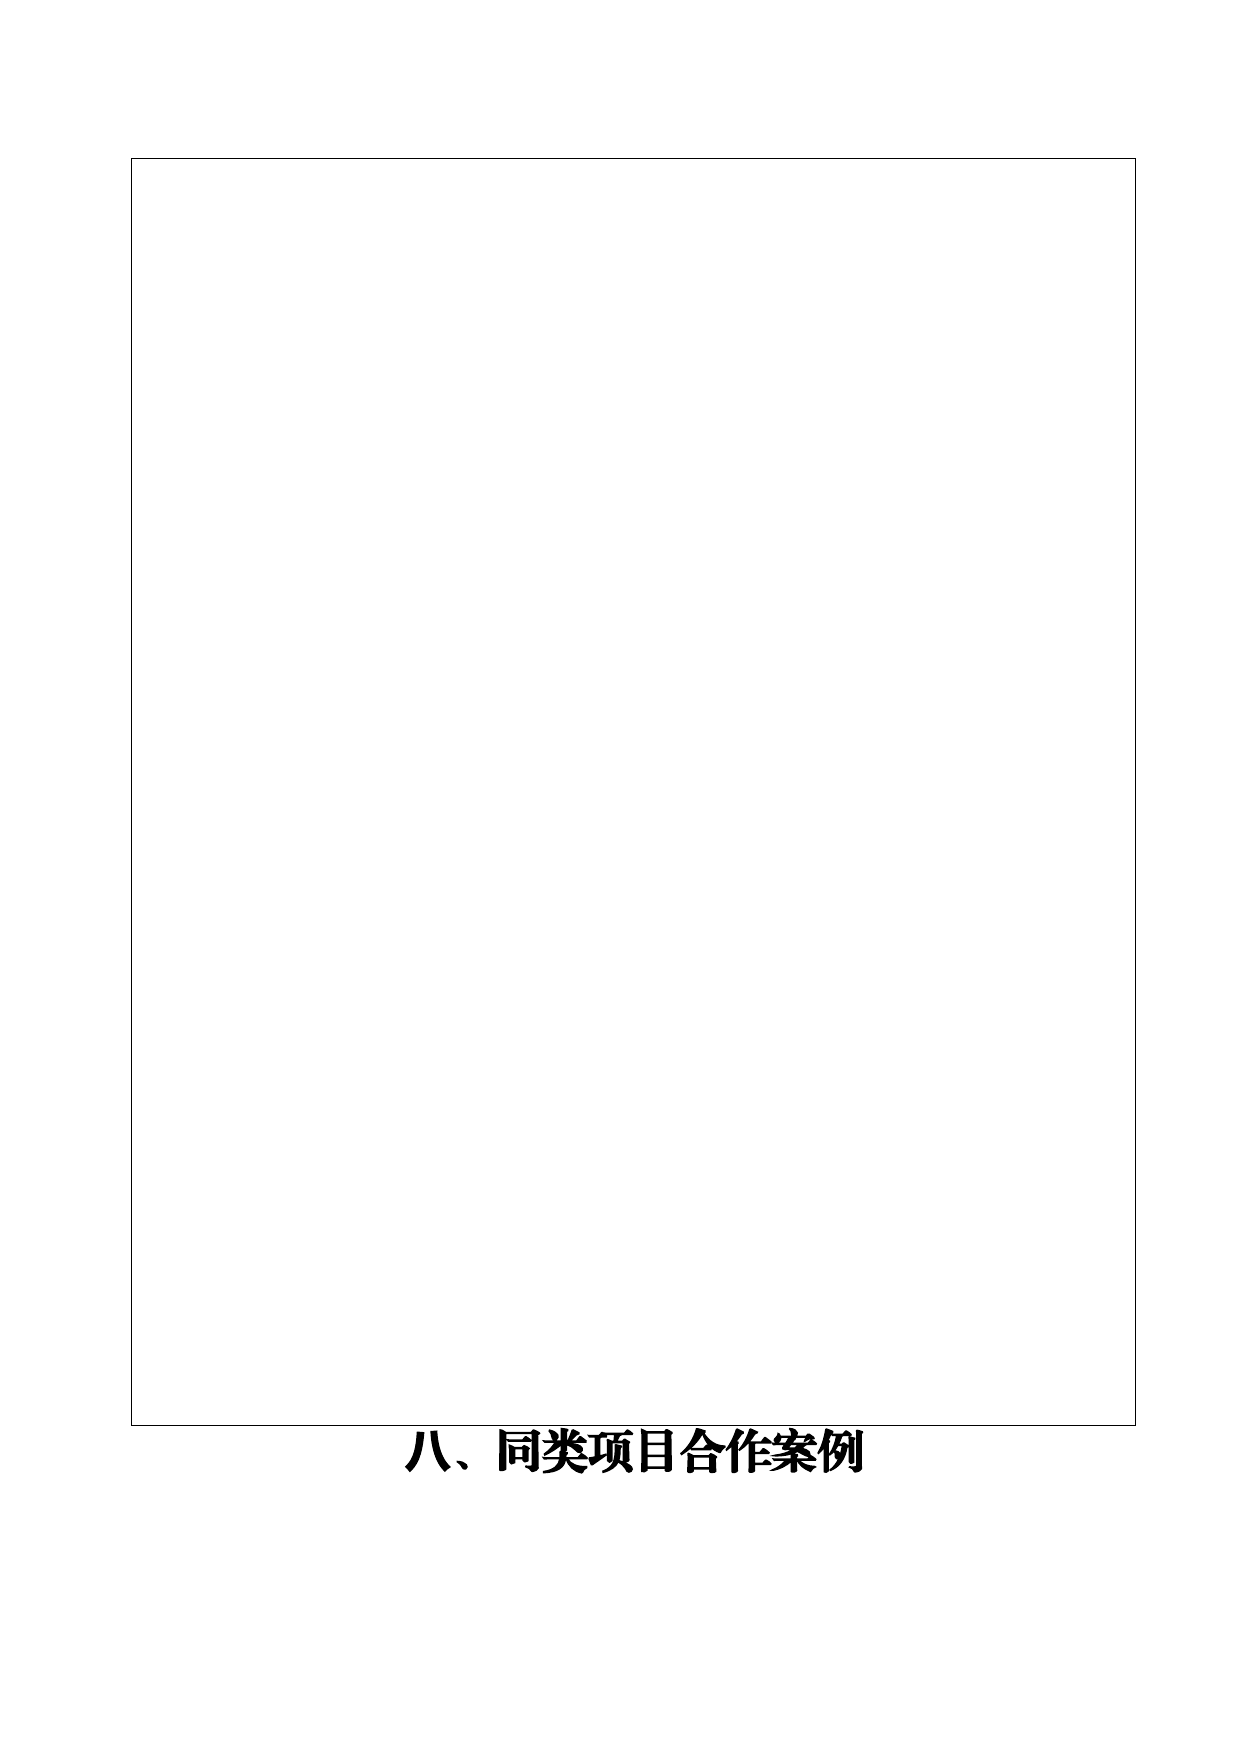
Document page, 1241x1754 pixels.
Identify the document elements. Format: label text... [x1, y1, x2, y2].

table_header [132, 159, 1135, 1425]
list 同类项目合作案例 [110, 1426, 1157, 1480]
